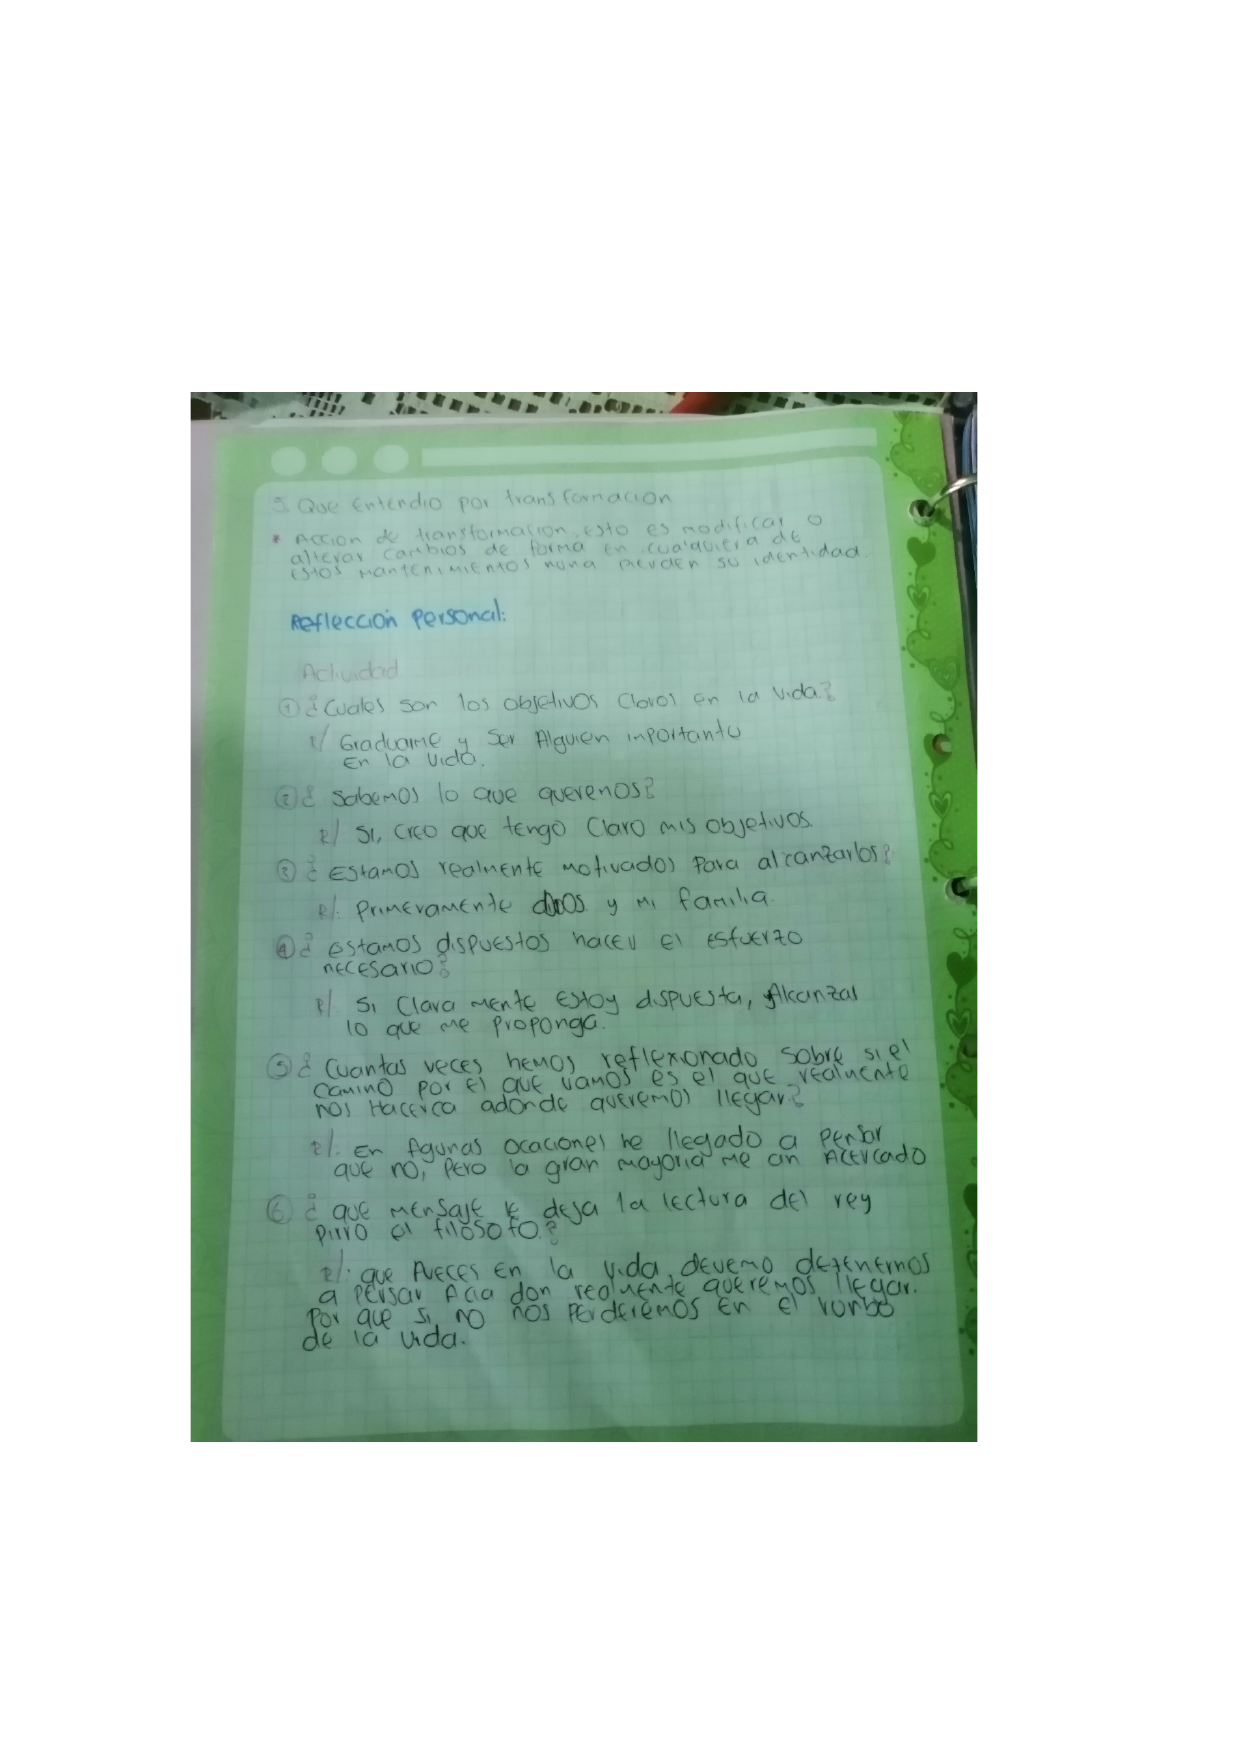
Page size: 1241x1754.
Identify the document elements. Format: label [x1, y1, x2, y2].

picture [190, 392, 978, 1442]
